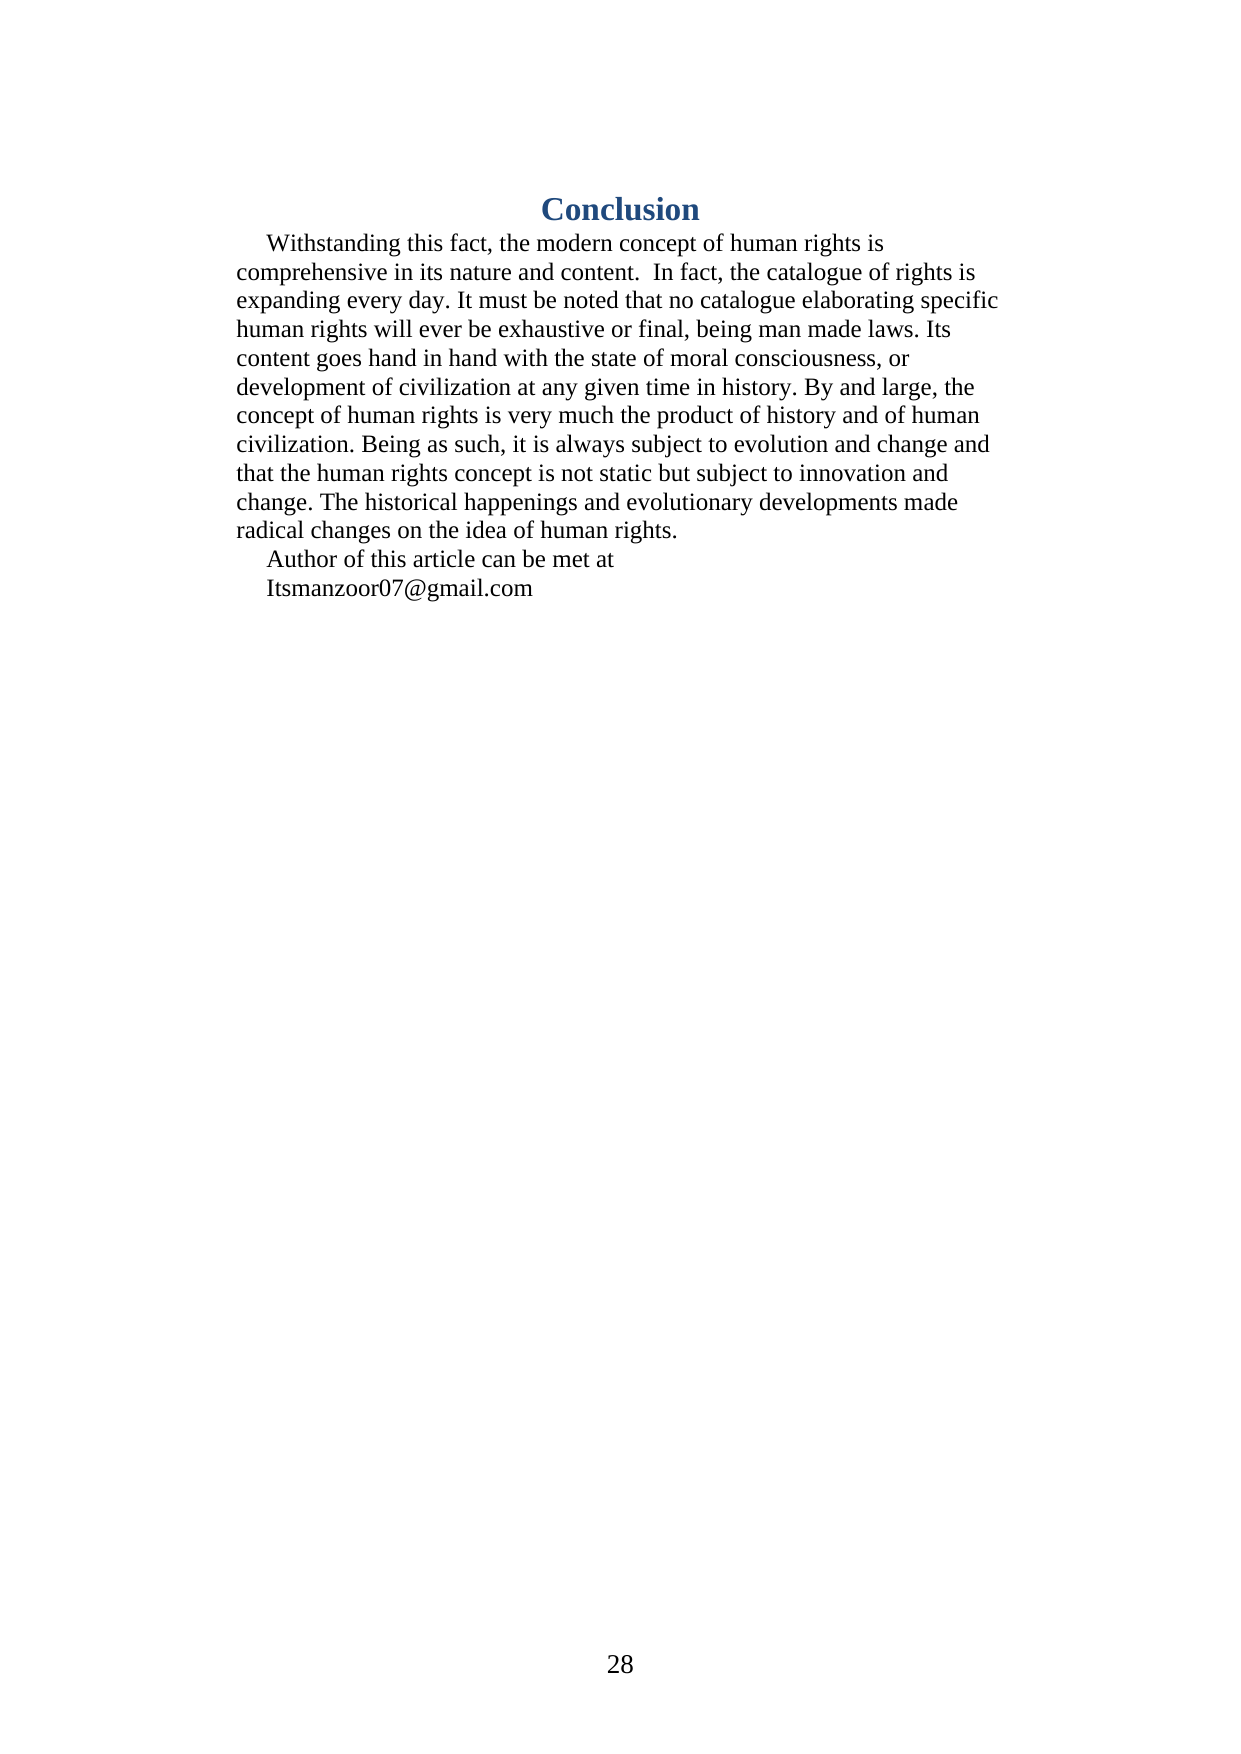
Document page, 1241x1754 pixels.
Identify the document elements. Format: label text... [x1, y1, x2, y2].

text Withstanding this fact, the modern concept of human rights is comprehensive in its nature and content. In fact, the catalogue of rights is expanding every day. It must be noted that no catalogue elaborating specific human rights will ever be exhaustive or final, being man made laws. Its content goes hand in hand with the state of moral consciousness, or development of civilization at any given time in history. By and large, the concept of human rights is very much the product of history and of human civilization. Being as such, it is always subject to evolution and change and that the human rights concept is not static but subject to innovation and change. The historical happenings and evolutionary developments made radical changes on the idea of human rights. [236, 228, 1004, 544]
text Author of this article can be met at [236, 544, 1004, 573]
text Itsmanzoor07@gmail.com [236, 573, 1004, 602]
subtitle Conclusion [236, 190, 1004, 228]
